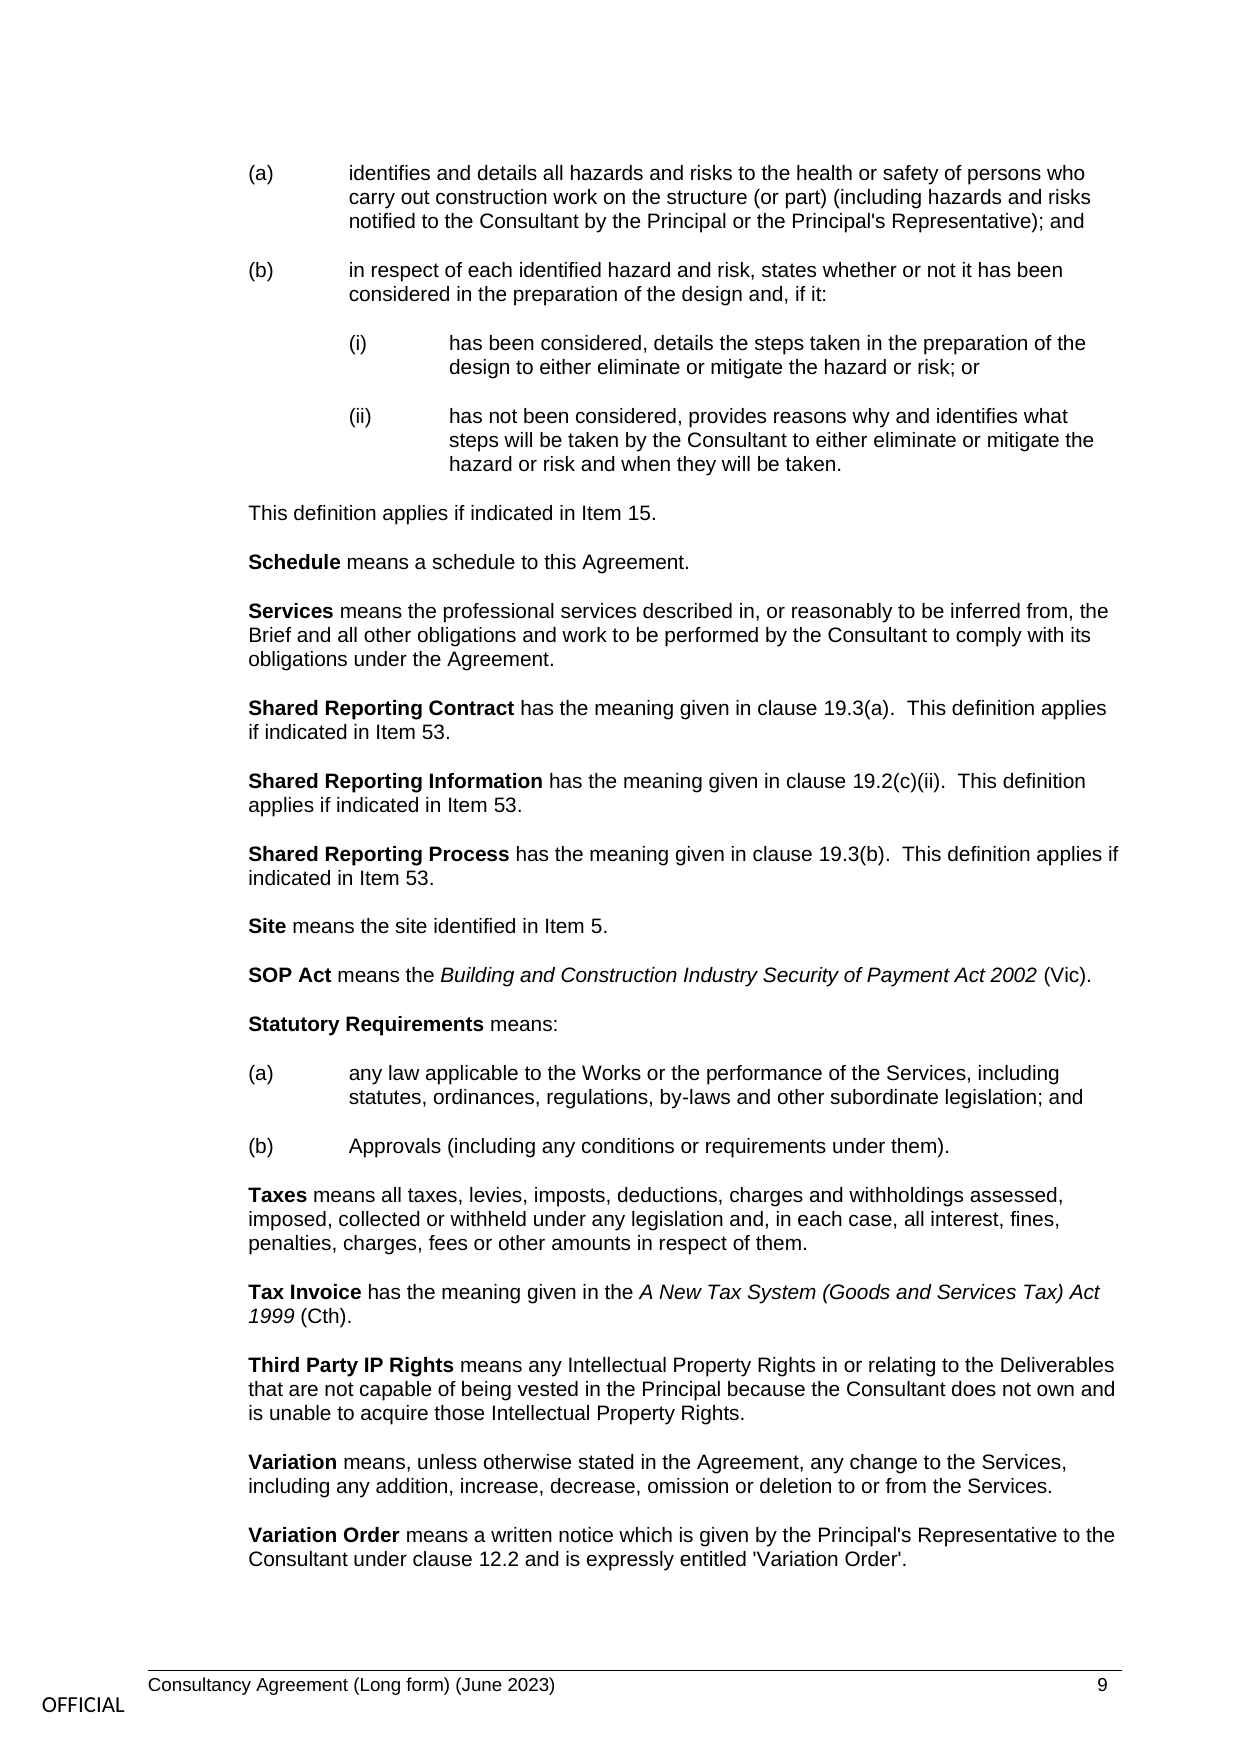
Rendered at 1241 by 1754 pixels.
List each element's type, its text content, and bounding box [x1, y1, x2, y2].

text has not been considered, provides reasons why and identifies what steps will be taken by the Consultant to either eliminate or mitigate the hazard or risk and when they will be taken. [348, 404, 1122, 476]
text SOP Act means the Building and Construction Industry Security of Payment Act 2002 (Vic). [248, 963, 1122, 987]
list Shared Reporting Process has the meaning given in clause 19.3(b). This definition applies if indicated in Item 52. [248, 841, 1122, 889]
list Tax Invoice has the meaning given in the A New Tax System (Goods and Services Tax) Act 1999 (Cth). [248, 1280, 1122, 1328]
text Site means the site identified in Item 5. [248, 914, 1122, 938]
list Shared Reporting Information has the meaning given in clause 19.2(c)(ii). This definition applies if indicated in Item 52. [248, 768, 1122, 816]
text identifies and details all hazards and risks to the health or safety of persons who carry out construction work on the structure (or part) (including hazards and risks notified to the Consultant by the Principal or the Principal's Representative); and [248, 161, 1122, 233]
text Approvals (including any conditions or requirements under them). [248, 1134, 1122, 1158]
text Third Party IP Rights means any Intellectual Property Rights in or relating to the Deliverables that are not capable of being vested in the Principal because the Consultant does not own and is unable to acquire those Intellectual Property Rights. [248, 1353, 1122, 1425]
text Services means the professional services described in, or reasonably to be inferred from, the Brief and all other obligations and work to be performed by the Consultant to comply with its obligations under the Agreement. [248, 599, 1122, 671]
text in respect of each identified hazard and risk, states whether or not it has been considered in the preparation of the design and, if it: [248, 258, 1122, 306]
text Shared Reporting Contract has the meaning given in clause 19.3(a). This definition applies if indicated in Item 52. [248, 696, 1122, 743]
text any law applicable to the Works or the performance of the Services, including statutes, ordinances, regulations, by-laws and other subordinate legislation; and [248, 1061, 1122, 1109]
list This definition applies if indicated in Item 15. [248, 501, 1122, 525]
text Taxes means all taxes, levies, imposts, deductions, charges and withholdings assessed, imposed, collected or withheld under any legislation and, in each case, all interest, fines, penalties, charges, fees or other amounts in respect of them. [248, 1183, 1122, 1255]
text Variation Order means a written notice which is given by the Principal's Representative to the Consultant under clause 12.2 and is expressly entitled 'Variation Order'. [248, 1523, 1122, 1571]
text has been considered, details the steps taken in the preparation of the design to either eliminate or mitigate the hazard or risk; or [348, 331, 1122, 379]
text Statutory Requirements means: [248, 1012, 1122, 1036]
text Schedule means a schedule to this Agreement. [248, 550, 1122, 574]
text Variation means, unless otherwise stated in the Agreement, any change to the Services, including any addition, increase, decrease, omission or deletion to or from the Services. [248, 1450, 1122, 1498]
